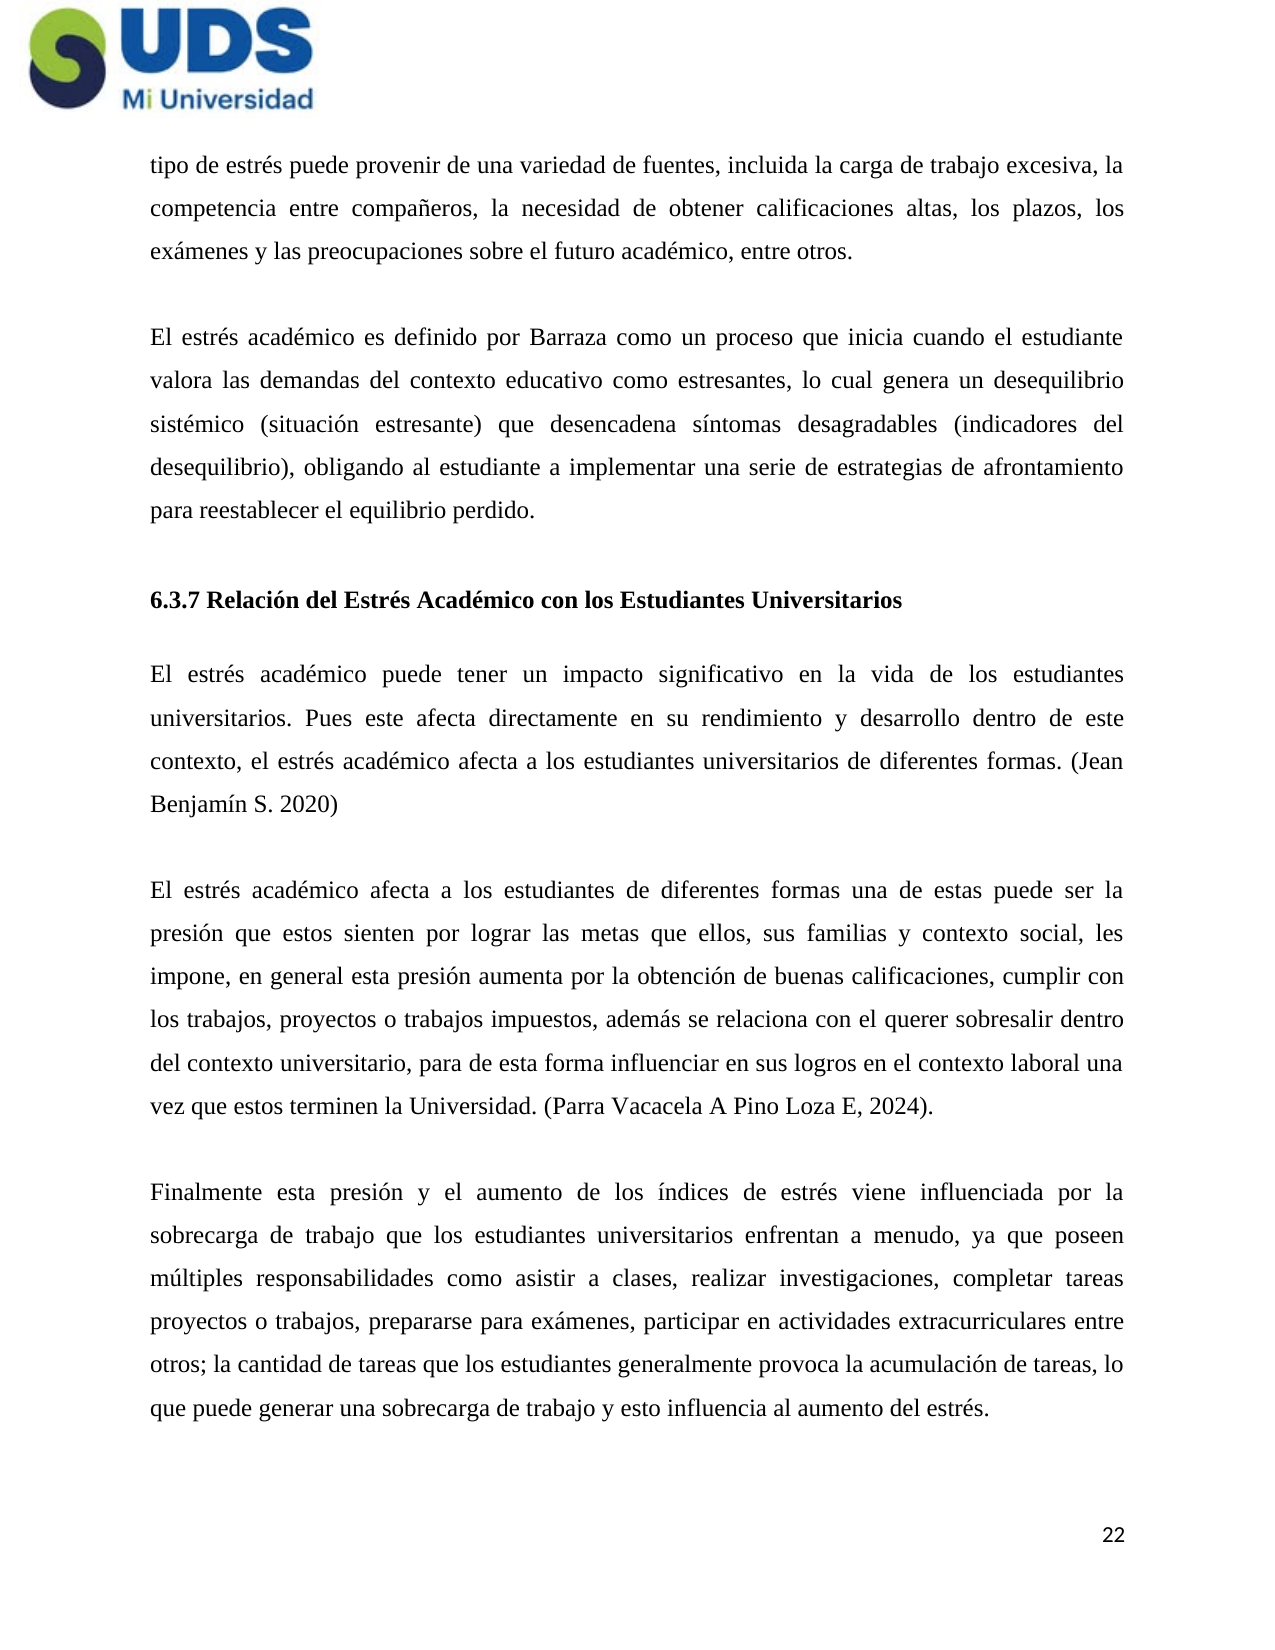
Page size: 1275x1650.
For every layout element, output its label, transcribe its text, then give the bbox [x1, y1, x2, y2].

text El estrés académico afecta a los estudiantes de diferentes formas una de estas puede ser la presión que estos sienten por lograr las metas que ellos, sus familias y contexto social, les impone, en general esta presión aumenta por la obtención de buenas calificaciones, cumplir con los trabajos, proyectos o trabajos impuestos, además se relaciona con el querer sobresalir dentro del contexto universitario, para de esta forma influenciar en sus logros en el contexto laboral una vez que estos terminen la Universidad.. [150, 875, 1125, 1119]
text El estrés académico es definido por Barraza como un proceso que inicia cuando el estudiante valora las demandas del contexto educativo como estresantes, lo cual genera un desequilibrio sistémico (situación estresante) que desencadena síntomas desagradables (indicadores del desequilibrio), obligando al estudiante a implementar una serie de estrategias de afrontamiento para reestablecer el equilibrio perdido. [150, 322, 1125, 524]
subtitle 6.3.7 Relación del Estrés Académico con los Estudiantes Universitarios [150, 585, 1125, 614]
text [150, 150, 1125, 265]
text El estrés académico puede tener un impacto significativo en la vida de los estudiantes universitarios. Pues este afecta directamente en su rendimiento y desarrollo dentro de este contexto, el estrés académico afecta a los estudiantes universitarios de diferentes formas. (Jean Benjamín S. 2020) [150, 659, 1125, 818]
text Finalmente esta presión y el aumento de los índices de estrés viene influenciada por la sobrecarga de trabajo que los estudiantes universitarios enfrentan a menudo, ya que poseen múltiples responsabilidades como asistir a clases, realizar investigaciones, completar tareas proyectos o trabajos, prepararse para exámenes, participar en actividades extracurriculares entre otros; la cantidad de tareas que los estudiantes generalmente provoca la acumulación de tareas, lo que puede generar una sobrecarga de trabajo y esto influencia al aumento del estrés. [150, 1177, 1125, 1421]
picture [18, 0, 329, 118]
